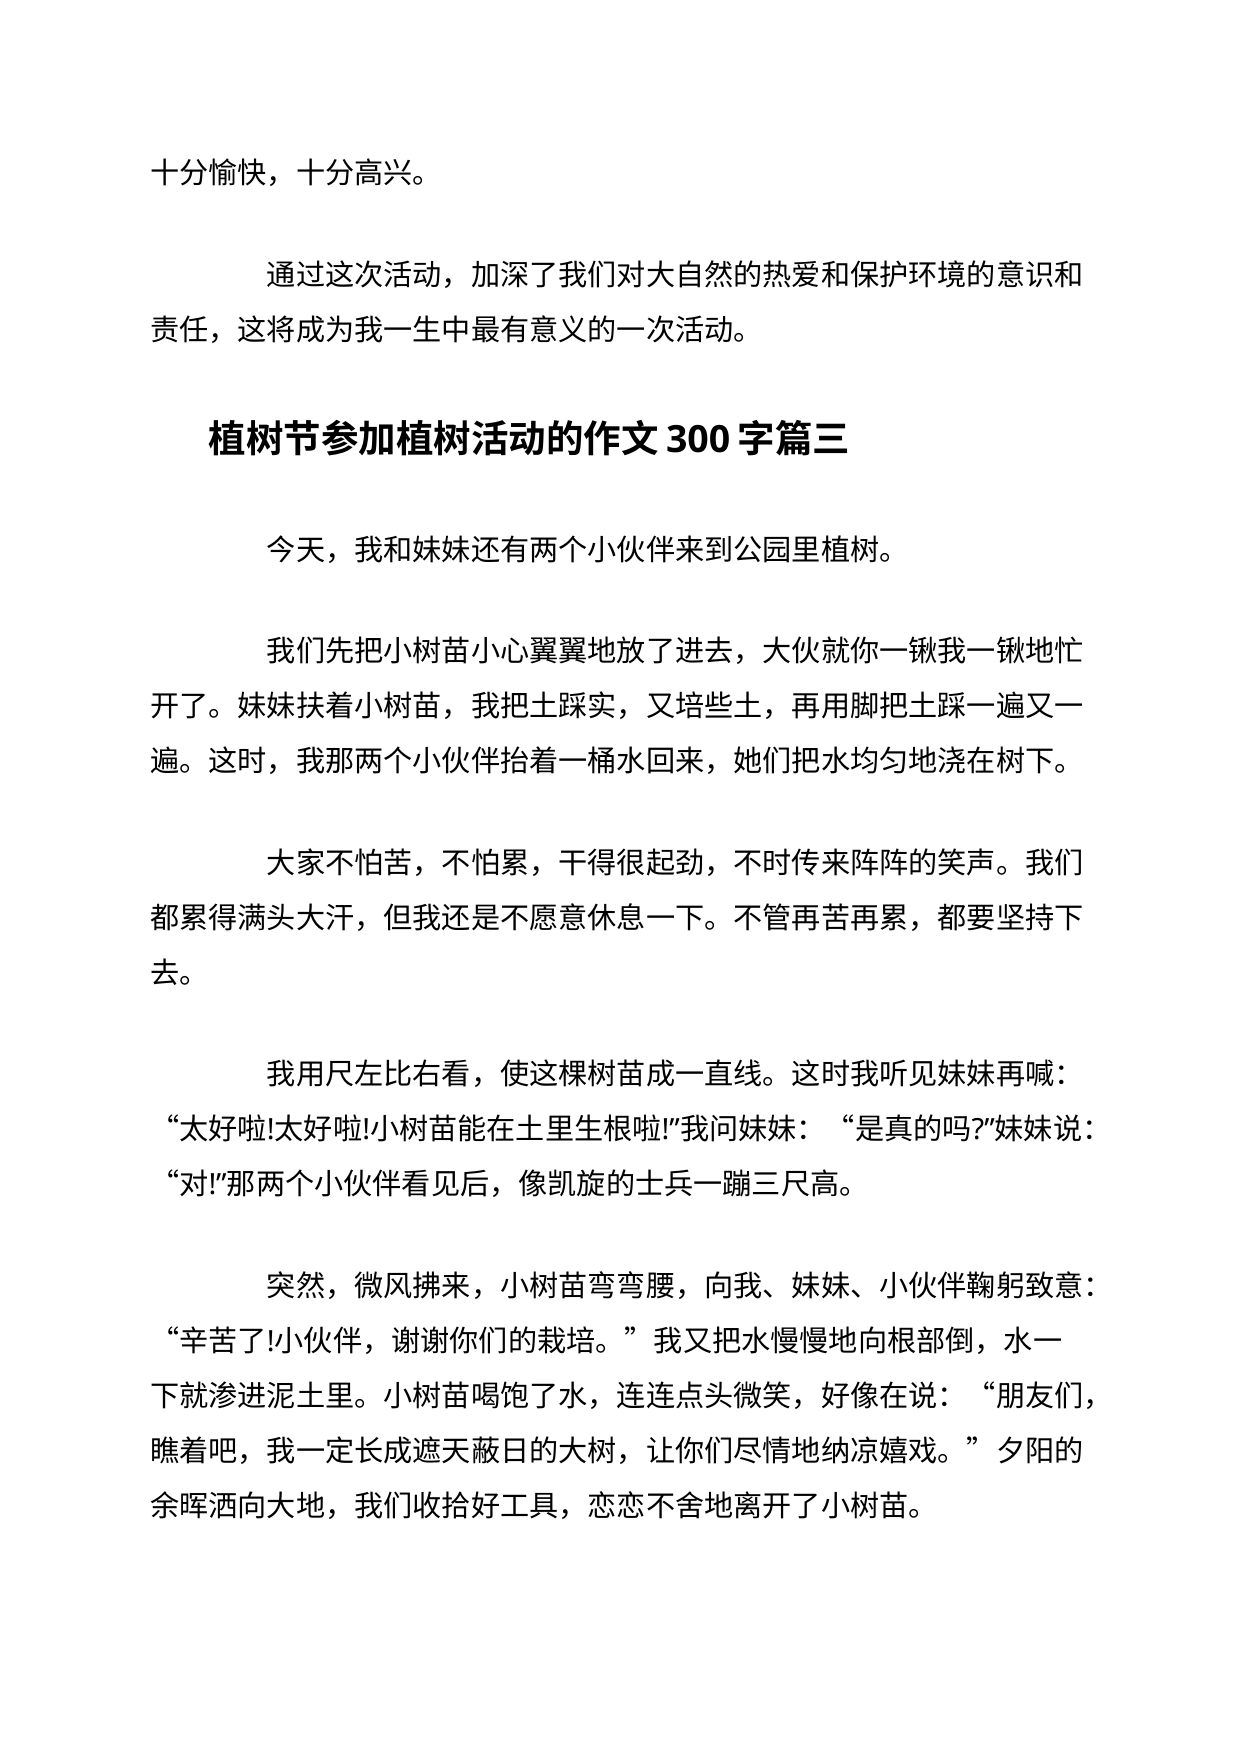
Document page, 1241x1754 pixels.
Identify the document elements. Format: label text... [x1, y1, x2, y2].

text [150, 150, 1090, 192]
text 今天，我和妹妹还有两个小伙伴来到公园里植树。 [150, 526, 1090, 568]
text 我用尺左比右看，使这棵树苗成一直线。这时我听见妹妹再喊：“太好啦!太好啦!小树苗能在土里生根啦!”我问妹妹：“是真的吗?”妹妹说：“对!”那两个小伙伴看见后，像凯旋的士兵一蹦三尺高。 [150, 1051, 1090, 1203]
text 大家不怕苦，不怕累，干得很起劲，不时传来阵阵的笑声。我们都累得满头大汗，但我还是不愿意休息一下。不管再苦再累，都要坚持下去。 [150, 839, 1090, 991]
text 突然，微风拂来，小树苗弯弯腰，向我、妹妹、小伙伴鞠躬致意：“辛苦了!小伙伴，谢谢你们的栽培。”我又把水慢慢地向根部倒，水一下就渗进泥土里。小树苗喝饱了水，连连点头微笑，好像在说：“朋友们，瞧着吧，我一定长成遮天蔽日的大树，让你们尽情地纳凉嬉戏。”夕阳的余晖洒向大地，我们收拾好工具，恋恋不舍地离开了小树苗。 [150, 1263, 1090, 1525]
text 植树节参加植树活动的作文300字篇三 [150, 408, 1090, 463]
text 我们先把小树苗小心翼翼地放了进去，大伙就你一锹我一锹地忙开了。妹妹扶着小树苗，我把土踩实，又培些土，再用脚把土踩一遍又一遍。这时，我那两个小伙伴抬着一桶水回来，她们把水均匀地浇在树下。 [150, 628, 1090, 780]
text 通过这次活动，加深了我们对大自然的热爱和保护环境的意识和责任，这将成为我一生中最有意义的一次活动。 [150, 252, 1090, 349]
